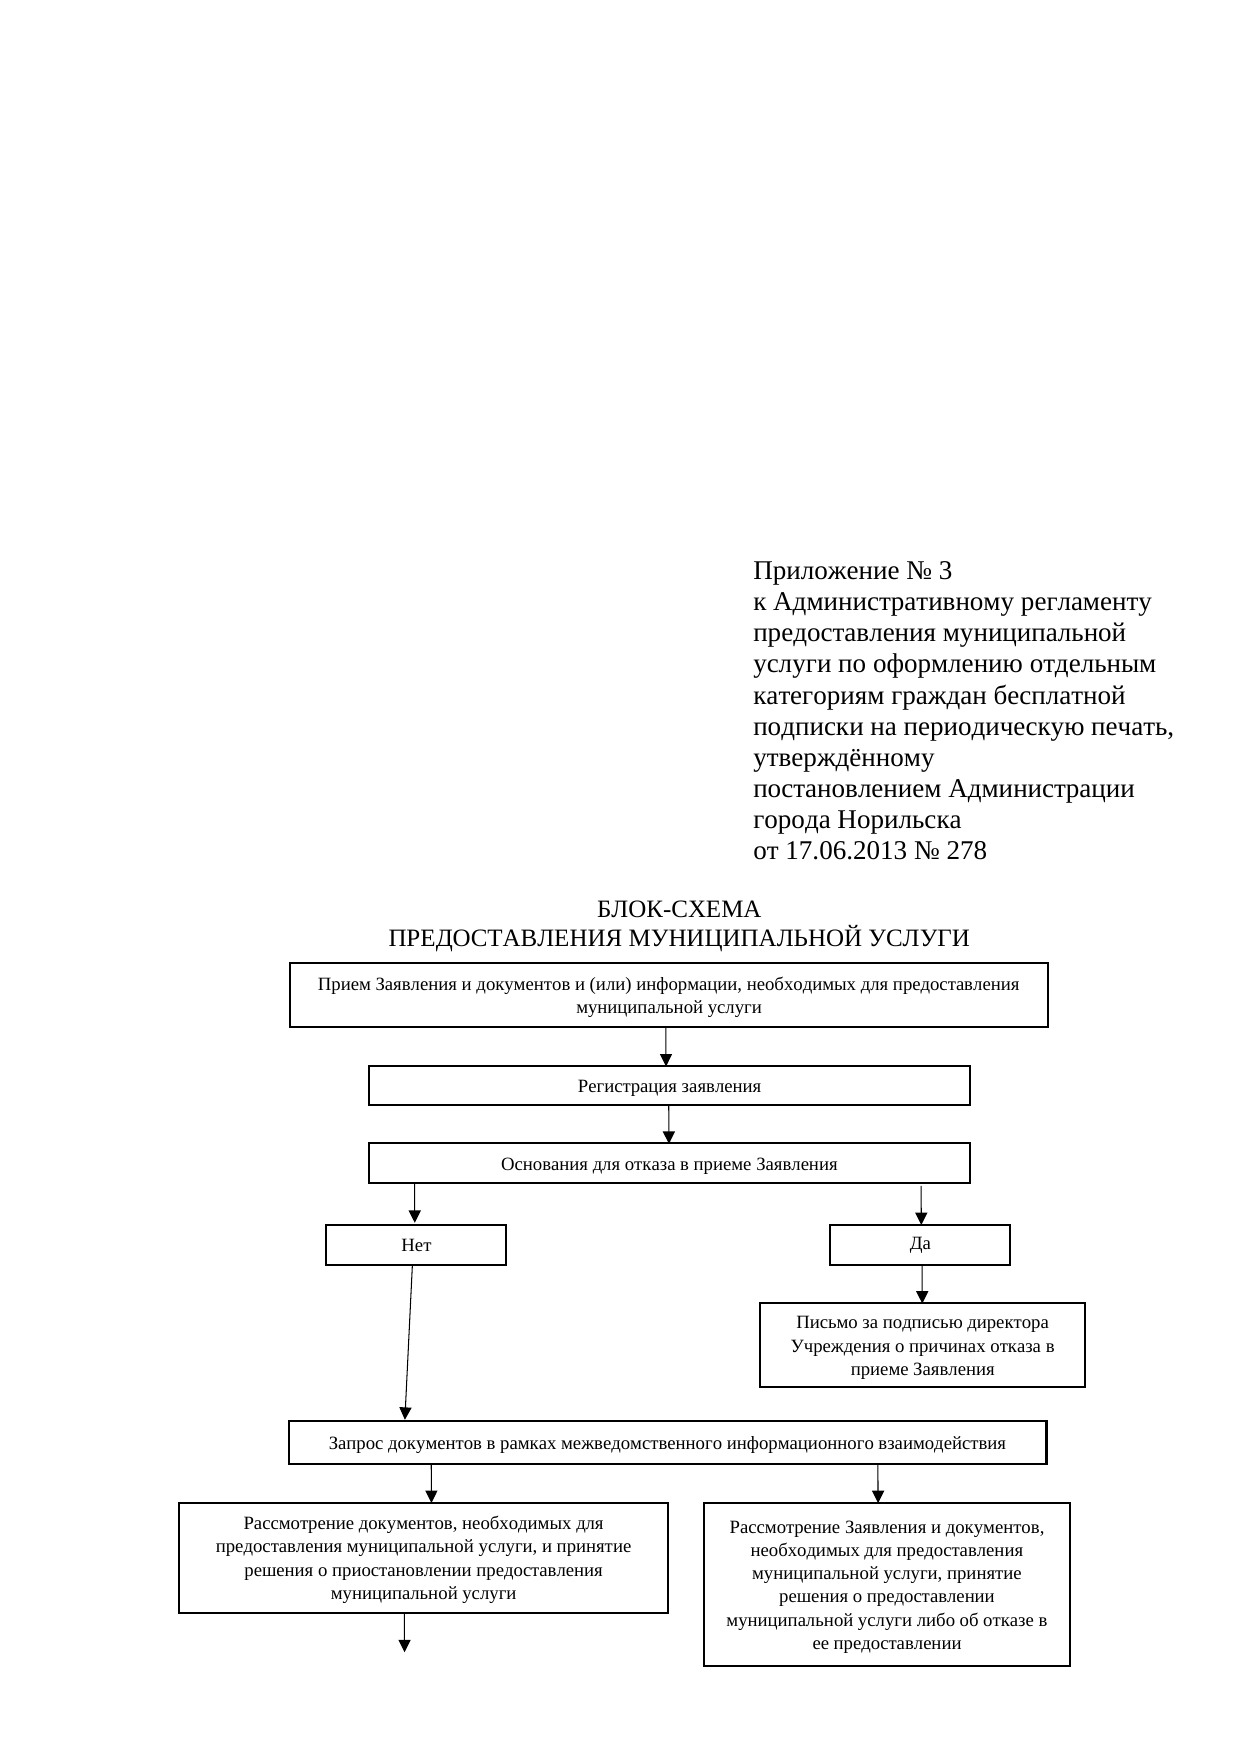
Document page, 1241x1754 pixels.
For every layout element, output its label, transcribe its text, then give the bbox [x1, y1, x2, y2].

text Приложение № 3 [753, 554, 1181, 585]
text БЛОК-СХЕМА [177, 894, 1181, 923]
text ПРЕДОСТАВЛЕНИЯ МУНИЦИПАЛЬНОЙ УСЛУГИ [177, 923, 1181, 952]
text от 17.06.2013 № 278 [753, 834, 1181, 866]
text предоставления муниципальной услуги по оформлению отдельным категориям граждан бесплатной подписки на периодическую печать, [753, 616, 1181, 741]
text утверждённому [753, 741, 1181, 772]
text к Административному регламенту [753, 585, 1181, 616]
text постановлением Администрации города Норильска [753, 772, 1181, 834]
